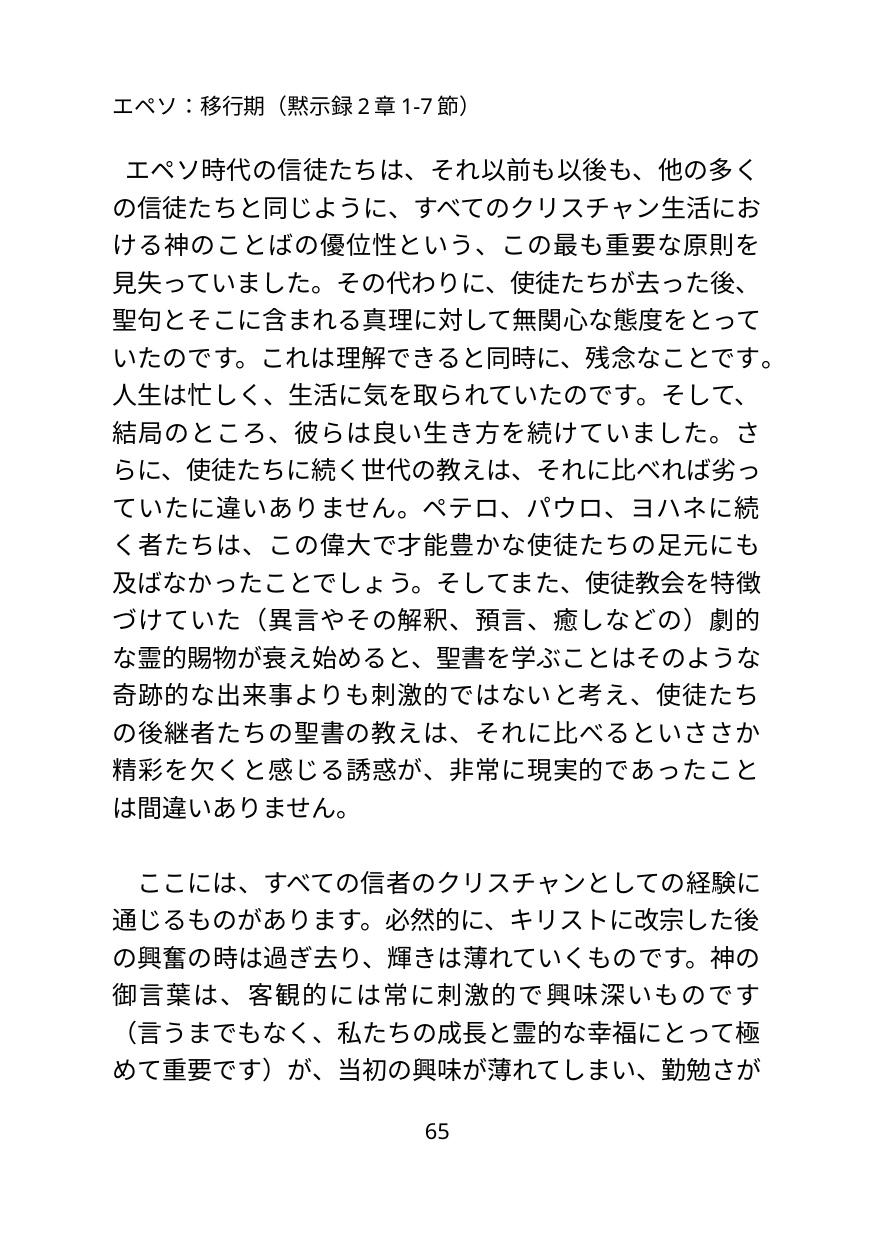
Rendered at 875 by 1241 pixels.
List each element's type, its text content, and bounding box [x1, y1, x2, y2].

text エペソ時代の信徒たちは、それ以前も以後も、他の多くの信徒たちと同じように、すべてのクリスチャン生活における神のことばの優位性という、この最も重要な原則を見失っていました。その代わりに、使徒たちが去った後、聖句とそこに含まれる真理に対して無関心な態度をとっていたのです。これは理解できると同時に、残念なことです。人生は忙しく、生活に気を取られていたのです。そして、結局のところ、彼らは良い生き方を続けていました。さらに、使徒たちに続く世代の教えは、それに比べれば劣っていたに違いありません。ペテロ、パウロ、ヨハネに続く者たちは、この偉大で才能豊かな使徒たちの足元にも及ばなかったことでしょう。そしてまた、使徒教会を特徴づけていた（異言やその解釈、預言、癒しなどの）劇的な霊的賜物が衰え始めると、聖書を学ぶことはそのような奇跡的な出来事よりも刺激的ではないと考え、使徒たちの後継者たちの聖書の教えは、それに比べるといささか精彩を欠くと感じる誘惑が、非常に現実的であったことは間違いありません。 [112, 150, 762, 825]
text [112, 862, 762, 1087]
